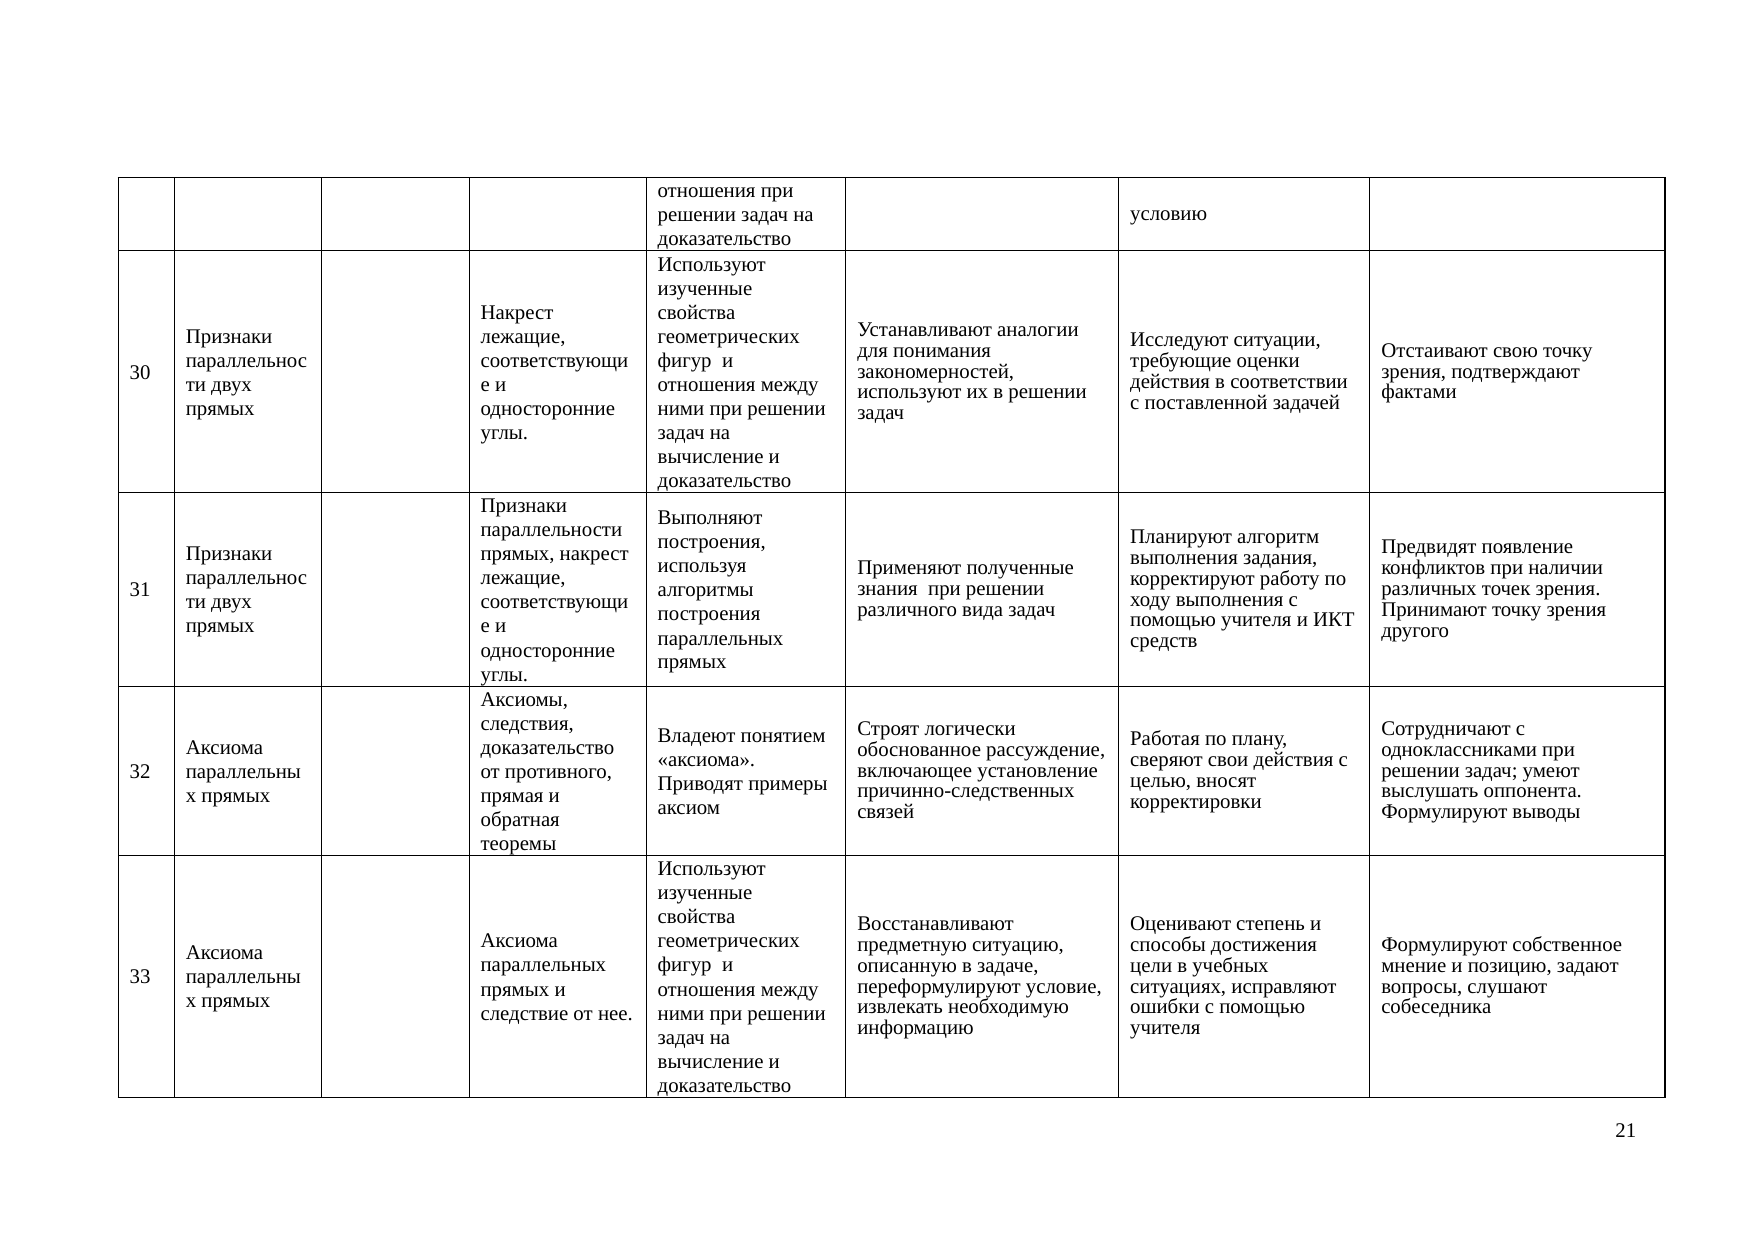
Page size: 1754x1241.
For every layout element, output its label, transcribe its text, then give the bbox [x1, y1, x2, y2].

table_cell Исследуют ситуации, требующие оценки действия в соответствии с поставленной задачей [1119, 251, 1369, 492]
table_cell Признаки параллельности двух прямых [175, 493, 321, 686]
table_cell Аксиомы, следствия, доказательство от противного, прямая и обратная теоремы [470, 687, 646, 855]
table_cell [647, 178, 845, 250]
table_cell Устанавливают аналогии для понимания закономерностей, используют их в решении задач [846, 251, 1118, 492]
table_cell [1119, 178, 1369, 250]
table_cell Признаки параллельности прямых, накрест лежащие, соответствующие и односторонние углы. [470, 493, 646, 686]
table_cell Предвидят появление конфликтов при наличии различных точек зрения. Принимают точку зрения другого [1370, 493, 1664, 686]
table_cell 29 [119, 178, 174, 250]
table_cell Владеют понятием «аксиома». Приводят примеры аксиом [647, 687, 845, 855]
table_cell Сотрудничают с одноклассниками при решении задач; умеют выслушать оппонента. Формулируют выводы [1370, 687, 1664, 855]
table_cell Признаки параллельности двух прямых [175, 251, 321, 492]
table_cell Формулируют собственное мнение и позицию, задают вопросы, слушают собеседника [1370, 856, 1664, 1097]
table_cell 30 [119, 251, 174, 492]
table_cell 32 [119, 687, 174, 855]
table_cell Отстаивают свою точку зрения, подтверждают фактами [1370, 251, 1664, 492]
table_cell Оценивают степень и способы достижения цели в учебных ситуациях, исправляют ошибки с помощью учителя [1119, 856, 1369, 1097]
table_cell Строят логически обоснованное рассуждение, включающее установление причинно-следственных связей [846, 687, 1118, 855]
table_cell Восстанавливают предметную ситуацию, описанную в задаче, переформулируют условие, извлекать необходимую информацию [846, 856, 1118, 1097]
table_cell [322, 178, 469, 250]
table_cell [647, 856, 845, 1097]
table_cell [175, 178, 321, 250]
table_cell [1370, 178, 1664, 250]
table_cell [322, 493, 469, 686]
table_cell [846, 178, 1118, 250]
table_cell Аксиома параллельных прямых [175, 687, 321, 855]
table_cell Работая по плану, сверяют свои действия с целью, вносят корректировки [1119, 687, 1369, 855]
table_cell 33 [119, 856, 174, 1097]
table_cell [322, 251, 469, 492]
table_cell [322, 856, 469, 1097]
table_cell Используют изученные свойства геометрических фигур и отношения между ними при решении задач на вычисление и доказательство [647, 251, 845, 492]
table_cell Применяют полученные знания при решении различного вида задач [846, 493, 1118, 686]
table_cell Планируют алгоритм выполнения задания, корректируют работу по ходу выполнения с помощью учителя и ИКТ средств [1119, 493, 1369, 686]
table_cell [175, 856, 321, 1097]
table_cell Аксиома параллельных прямых и следствие от нее. [470, 856, 646, 1097]
table_cell [322, 687, 469, 855]
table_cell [470, 178, 646, 250]
table_cell Выполняют построения, используя алгоритмы построения параллельных прямых [647, 493, 845, 686]
table_cell 31 [119, 493, 174, 686]
table_cell Накрест лежащие, соответствующие и односторонние углы. [470, 251, 646, 492]
